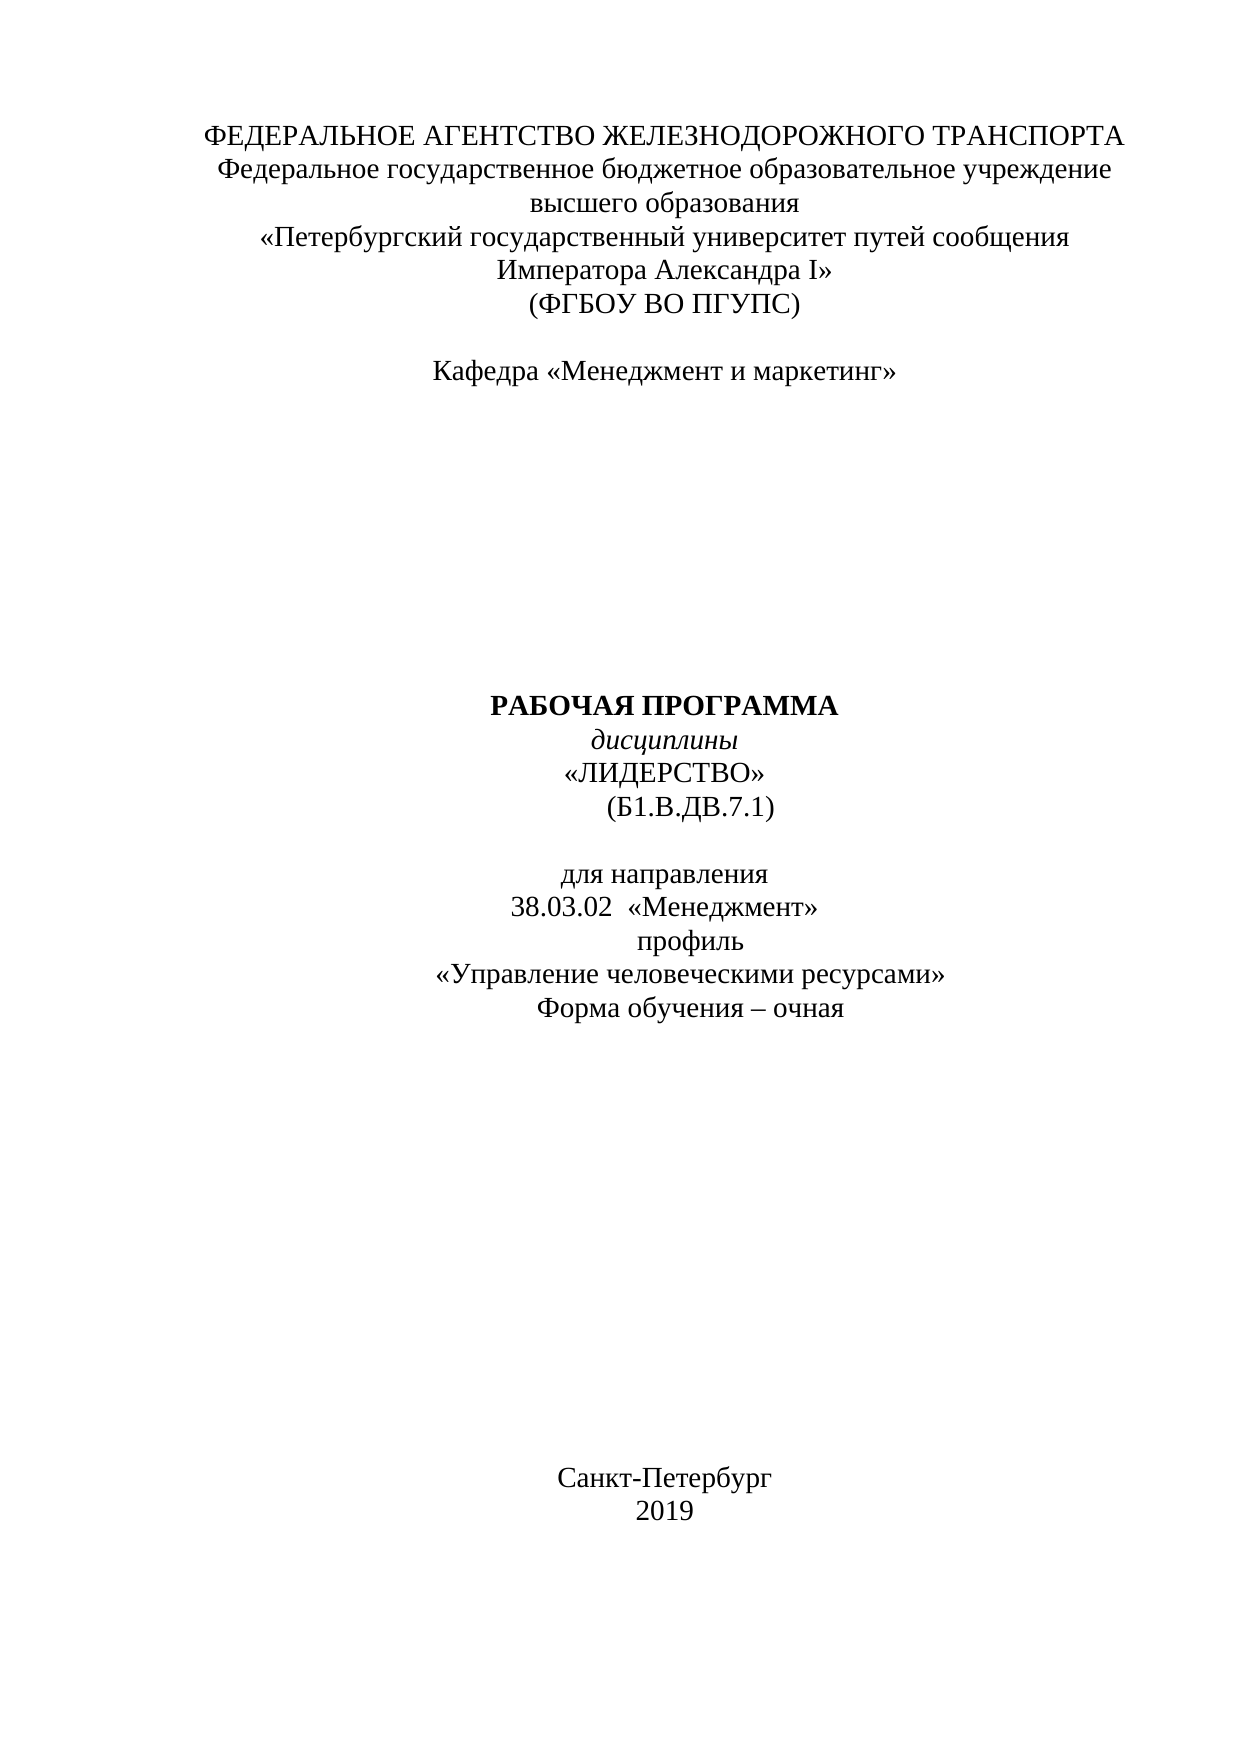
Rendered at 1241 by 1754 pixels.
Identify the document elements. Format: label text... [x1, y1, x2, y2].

text (ФГБОУ ВО ПГУПС) [177, 286, 1152, 319]
text 2019 [177, 1493, 1152, 1527]
text Федеральное государственное бюджетное образовательное учреждение высшего образования [177, 152, 1152, 219]
text «ЛИДЕРСТВО» [177, 755, 1152, 789]
text профиль [177, 923, 1152, 957]
text «Управление человеческими ресурсами» [177, 957, 1152, 990]
text ФЕДЕРАЛЬНОЕ АГЕНТСТВО ЖЕЛЕЗНОДОРОЖНОГО ТРАНСПОРТА [177, 118, 1152, 152]
text 38.03.02 «Менеджмент» [177, 889, 1152, 923]
text РАБОЧАЯ ПРОГРАММА [177, 688, 1152, 722]
text дисциплины [177, 722, 1152, 755]
text Санкт-Петербург [177, 1460, 1152, 1493]
text Форма обучения – очная [177, 990, 1152, 1024]
text Кафедра «Менеджмент и маркетинг» [177, 353, 1152, 386]
text для направления [177, 856, 1152, 889]
text Императора Александра I» [177, 252, 1152, 286]
text «Петербургский государственный университет путей сообщения [177, 219, 1152, 252]
text (Б1.В.ДВ.7.1) [177, 789, 1152, 822]
